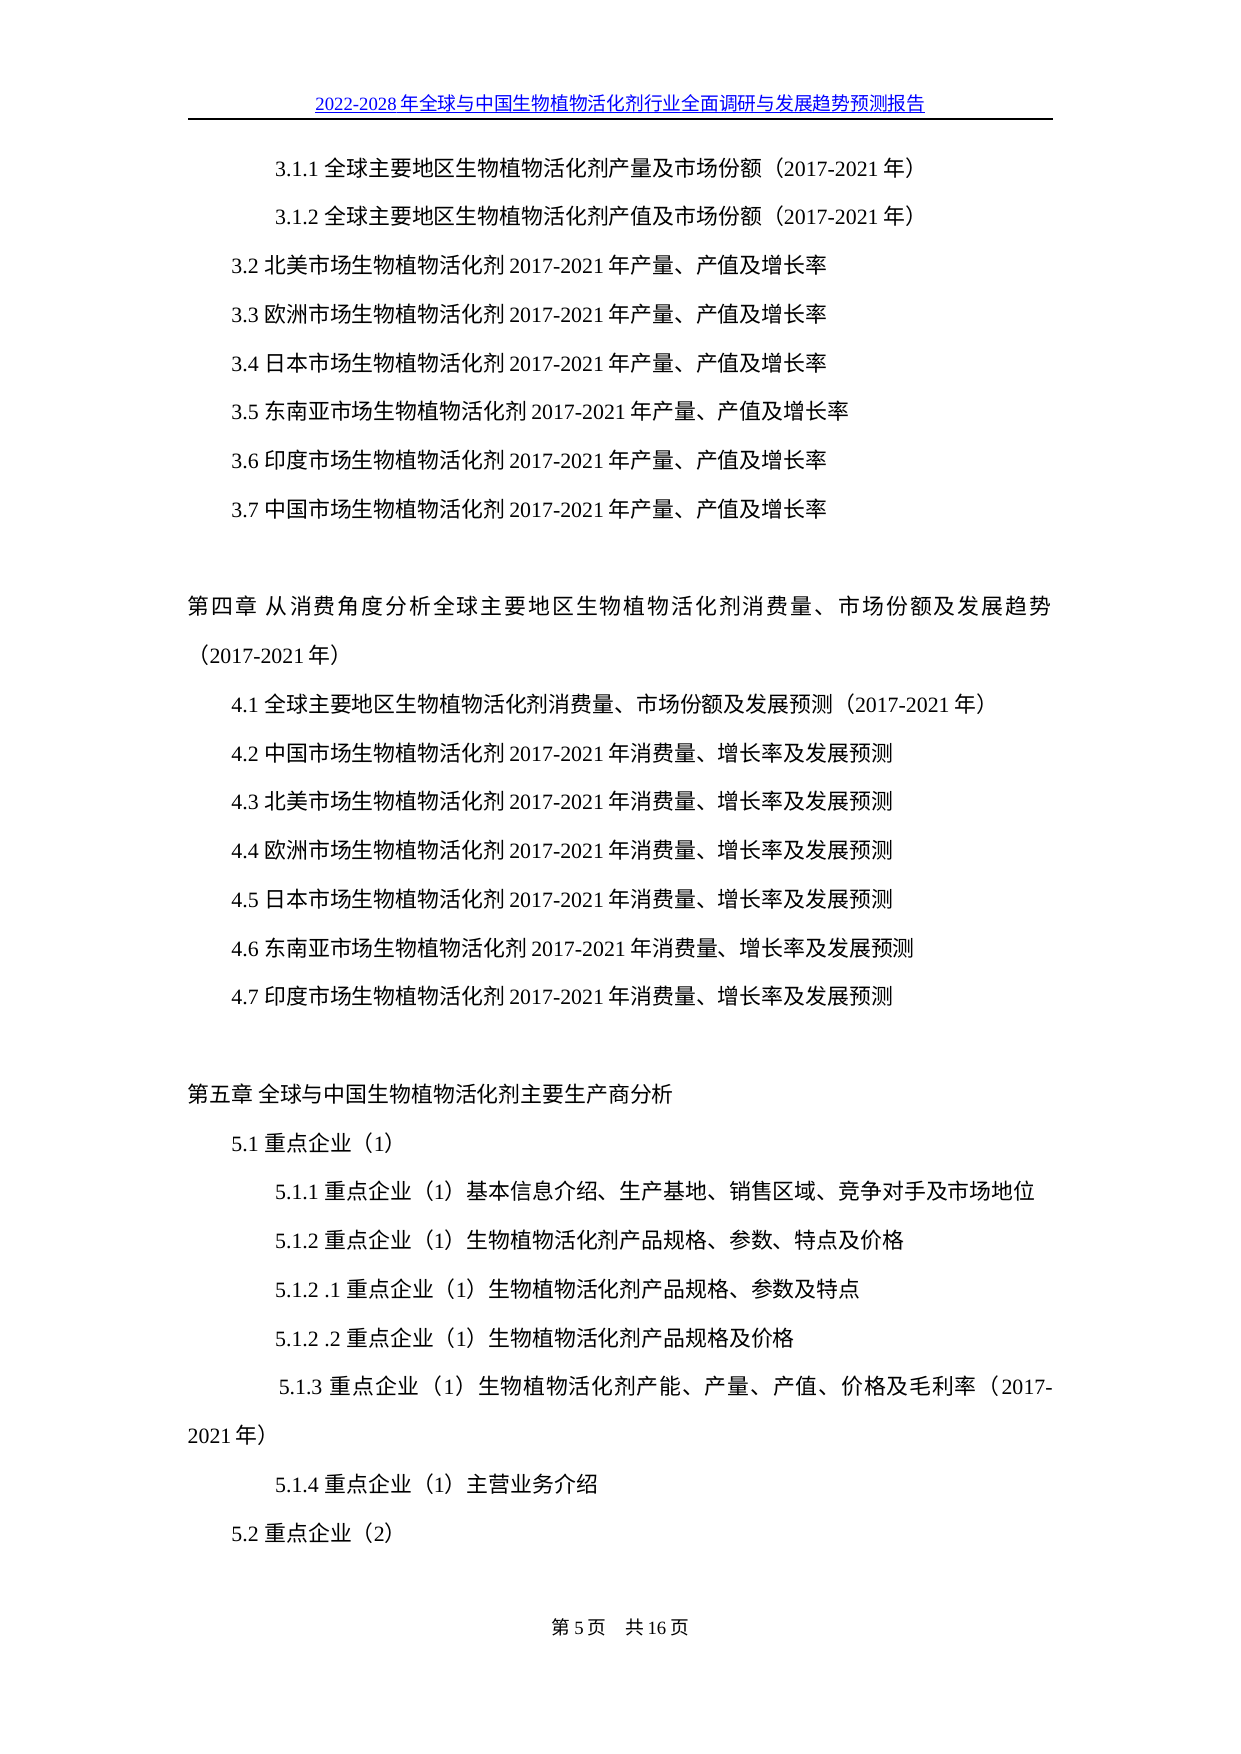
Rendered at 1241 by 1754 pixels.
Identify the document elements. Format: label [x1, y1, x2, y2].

text [187, 150, 1053, 1548]
